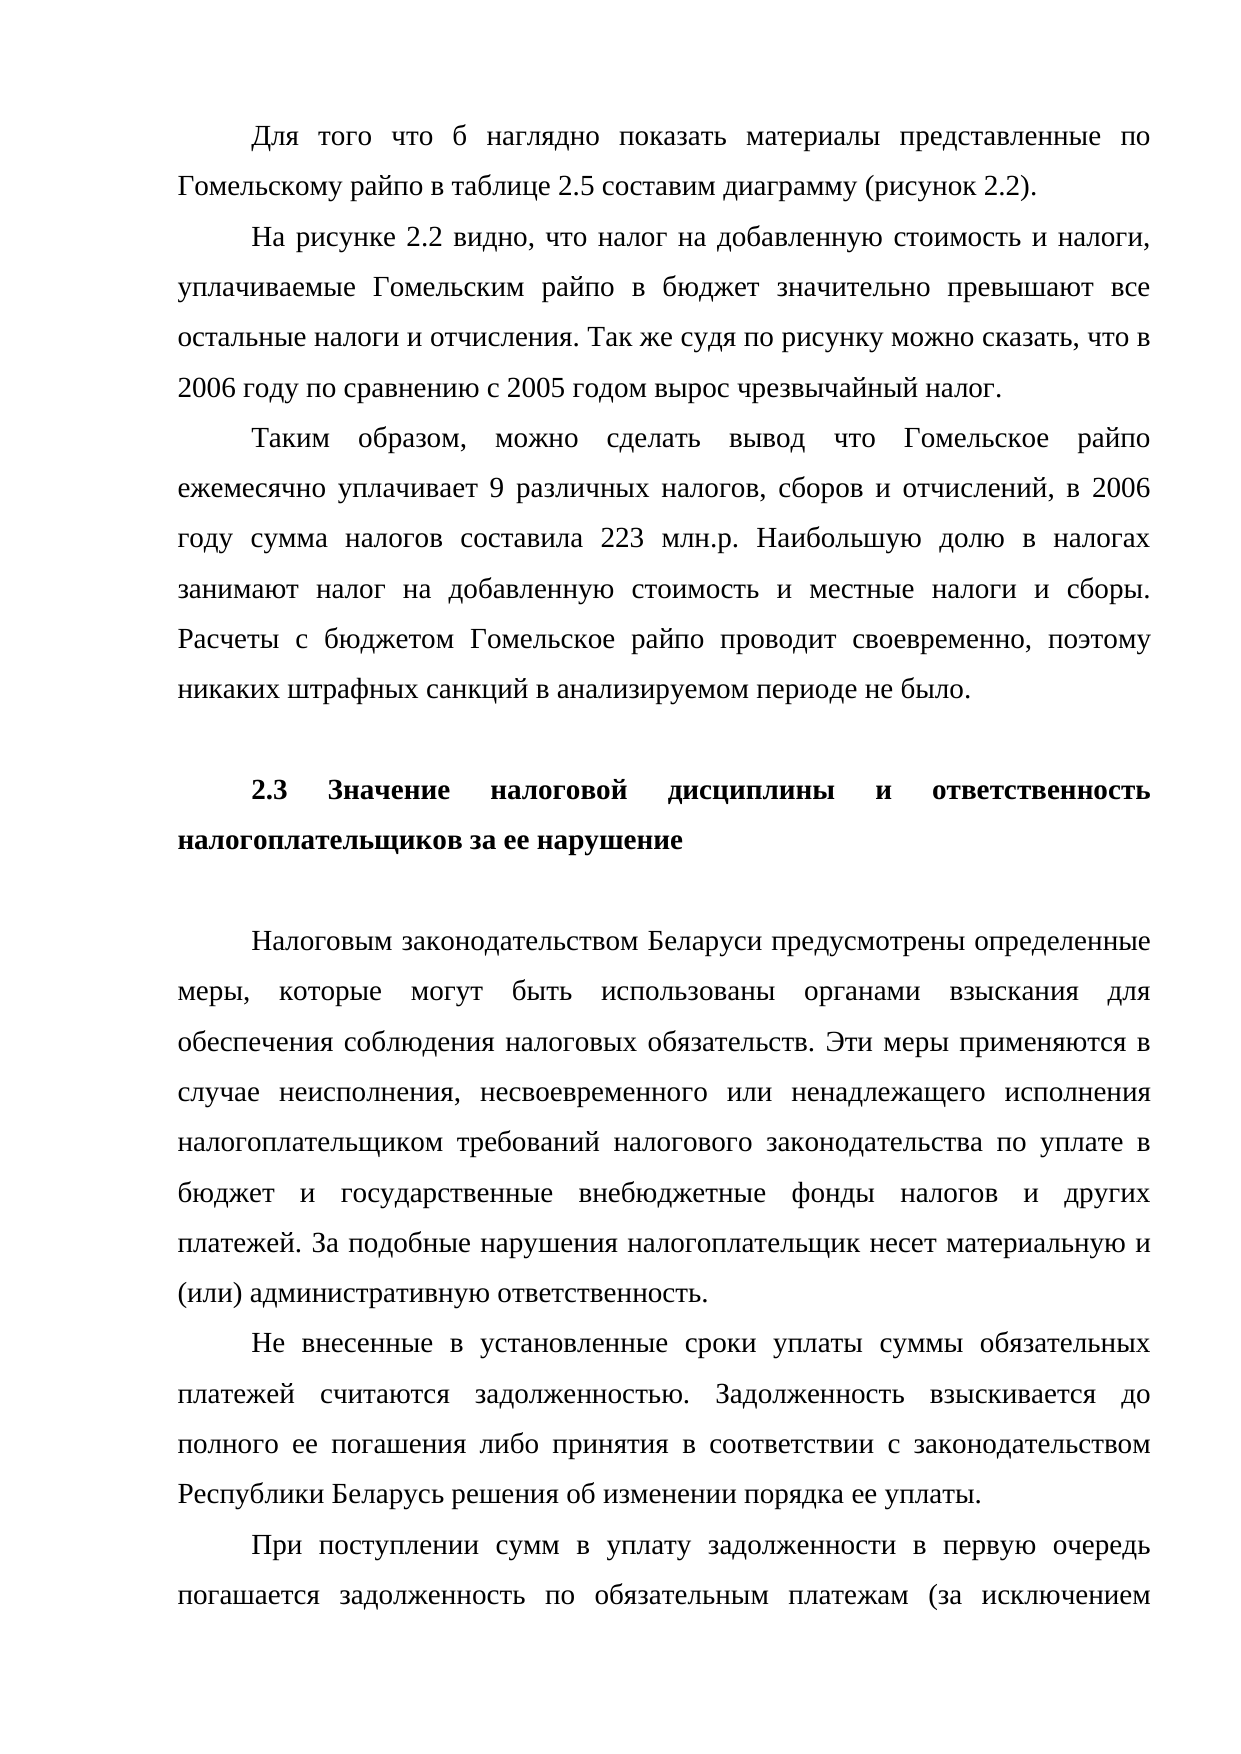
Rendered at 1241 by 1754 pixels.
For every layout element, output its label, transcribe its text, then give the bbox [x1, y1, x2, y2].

text Для того что б наглядно показать материалы представленные по Гомельскому райпо в таблице 2.5 составим диаграмму (рисунок 2.2). [177, 118, 1152, 202]
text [177, 1527, 1152, 1611]
text Не внесенные в установленные сроки уплаты суммы обязательных платежей считаются задолженностью. Задолженность взыскивается до полного ее погашения либо принятия в соответствии с законодательством Республики Беларусь решения об изменении порядка ее уплаты. [177, 1326, 1152, 1510]
text На рисунке 2.2 видно, что налог на добавленную стоимость и налоги, уплачиваемые Гомельским райпо в бюджет значительно превышают все остальные налоги и отчисления. Так же судя по рисунку можно сказать, что в 2006 году по сравнению с 2005 годом вырос чрезвычайный налог. [177, 219, 1152, 403]
text Таким образом, можно сделать вывод что Гомельское райпо ежемесячно уплачивает 9 различных налогов, сборов и отчислений, в 2006 году сумма налогов составила 223 млн.р. Наибольшую долю в налогах занимают налог на добавленную стоимость и местные налоги и сборы. Расчеты с бюджетом Гомельское райпо проводит своевременно, поэтому никаких штрафных санкций в анализируемом периоде не было. [177, 420, 1152, 705]
text Налоговым законодательством Беларуси предусмотрены определенные меры, которые могут быть использованы органами взыскания для обеспечения соблюдения налоговых обязательств. Эти меры применяются в случае неисполнения, несвоевременного или ненадлежащего исполнения налогоплательщиком требований налогового законодательства по уплате в бюджет и государственные внебюджетные фонды налогов и других платежей. За подобные нарушения налогоплательщик несет материальную и (или) административную ответственность. [177, 923, 1152, 1309]
text 2.3 Значение налоговой дисциплины и ответственность налогоплательщиков за ее нарушение [177, 772, 1152, 856]
